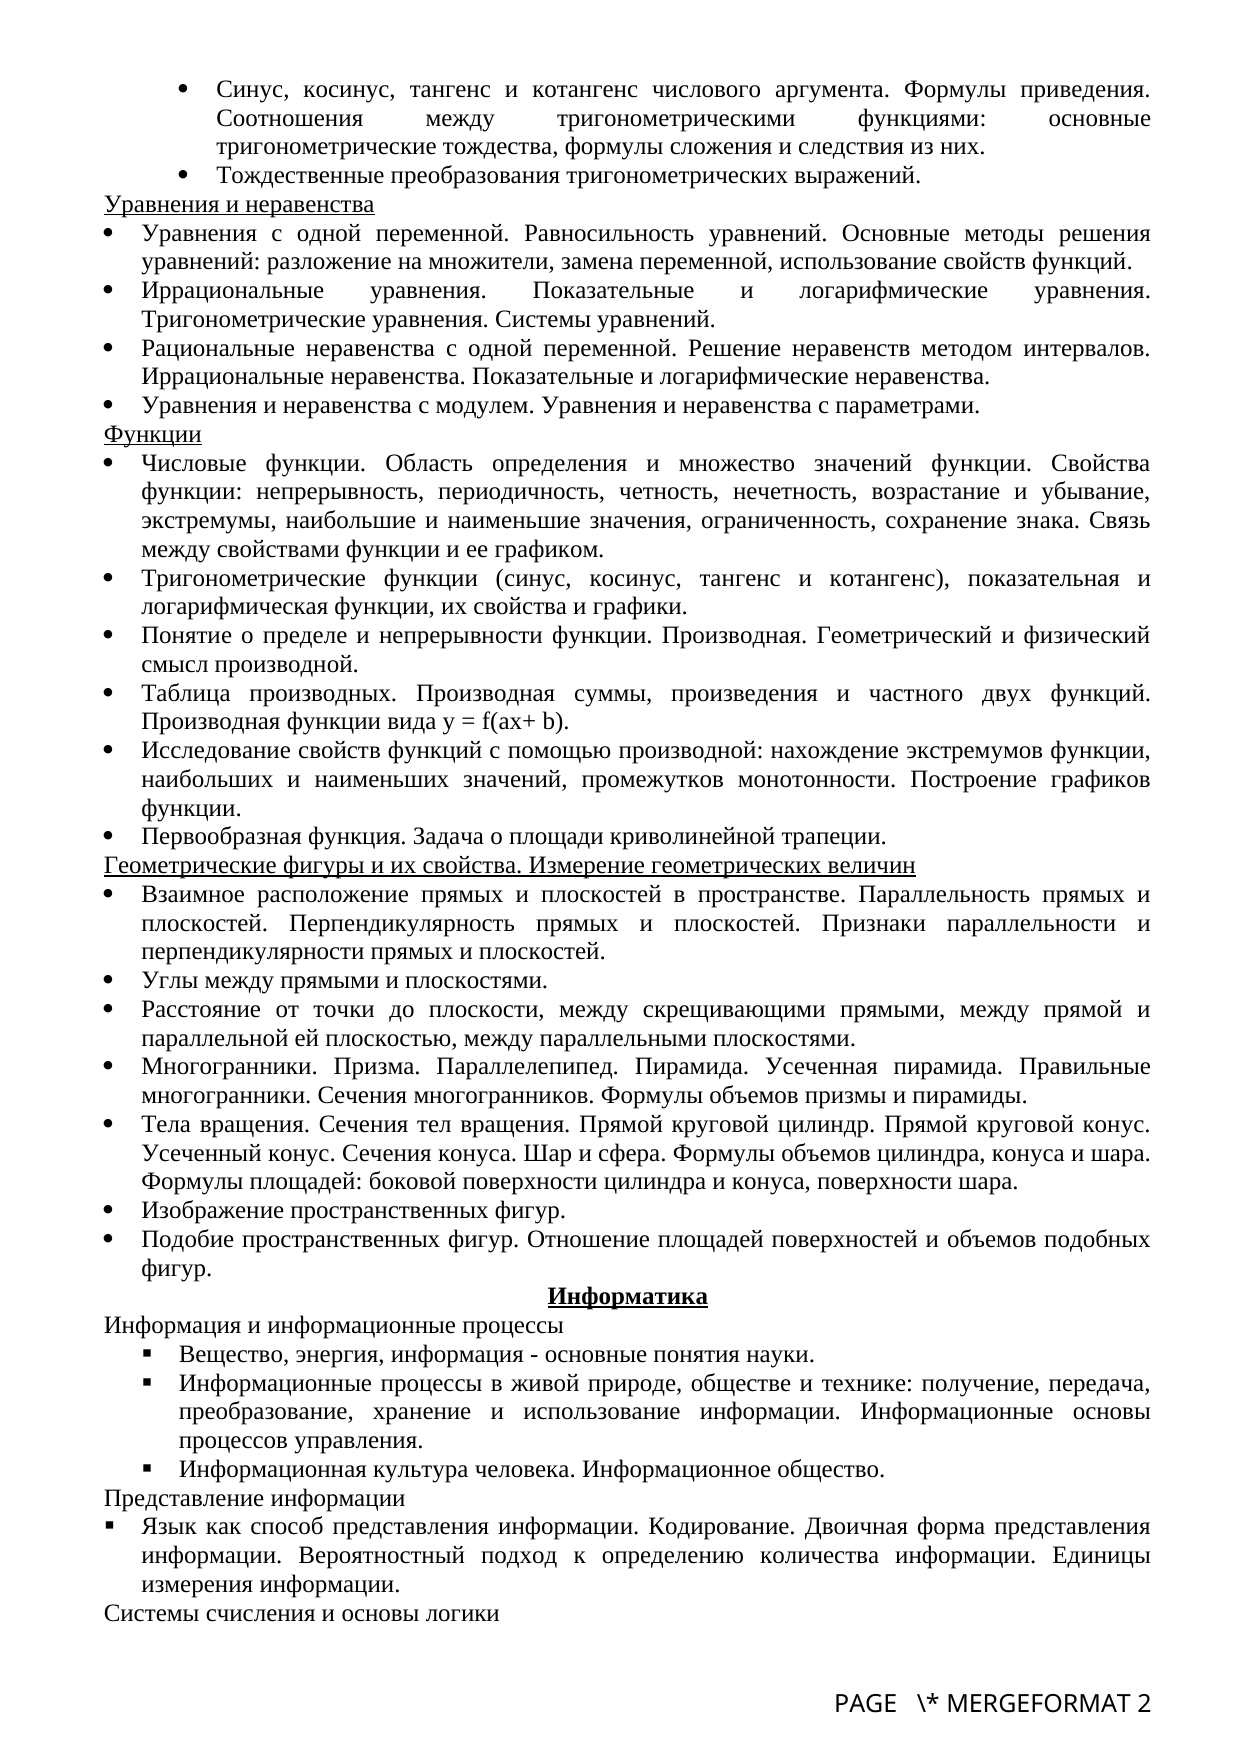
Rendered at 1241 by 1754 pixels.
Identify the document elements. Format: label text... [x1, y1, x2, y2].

list Тела вращения. Сечения тел вращения. Прямой круговой цилиндр. Прямой круговой конус. Усеченный конус. Сечения конуса. Шар и сфера. Формулы объемов цилиндра, конуса и шара. Формулы площадей: боковой поверхности цилиндра и конуса, поверхности шара. [103, 1109, 1152, 1195]
list Расстояние от точки до плоскости, между скрещивающими прямыми, между прямой и параллельной ей плоскостью, между параллельными плоскостями. [103, 994, 1152, 1051]
list Тождественные преобразования тригонометрических выражений. [178, 160, 1152, 189]
text Геометрические фигуры и их свойства. Измерение геометрических величин [103, 850, 1152, 879]
list Уравнения с одной переменной. Равносильность уравнений. Основные методы решения уравнений: разложение на множители, замена переменной, использование свойств функций. [103, 218, 1152, 275]
list Язык как способ представления информации. Кодирование. Двоичная форма представления информации. Вероятностный подход к определению количества информации. Единицы измерения информации. [103, 1511, 1152, 1598]
text Функции [103, 419, 1152, 448]
text Информатика [103, 1281, 1152, 1310]
text Представление информации [103, 1483, 1152, 1511]
list Иррациональные уравнения. Показательные и логарифмические уравнения. Тригонометрические уравнения. Системы уравнений. [103, 275, 1152, 333]
list Уравнения и неравенства с модулем. Уравнения и неравенства с параметрами. [103, 390, 1152, 419]
list Вещество, энергия, информация - основные понятия науки. [141, 1339, 1152, 1368]
list Многогранники. Призма. Параллелепипед. Пирамида. Усеченная пирамида. Правильные многогранники. Сечения многогранников. Формулы объемов призмы и пирамиды. [103, 1051, 1152, 1109]
list Информационные процессы в живой природе, обществе и технике: получение, передача, преобразование, хранение и использование информации. Информационные основы процессов управления. [141, 1368, 1152, 1454]
text Системы счисления и основы логики [103, 1598, 1152, 1626]
list Синус, косинус, тангенс и котангенс числового аргумента. Формулы приведения. Соотношения между тригонометрическими функциями: основные тригонометрические тождества, формулы сложения и следствия из них. [178, 74, 1152, 160]
list Таблица производных. Производная суммы, произведения и частного двух функций. Производная функции вида у = f(ax+ b). [103, 678, 1152, 735]
list Информационная культура человека. Информационное общество. [141, 1454, 1152, 1483]
list Первообразная функция. Задача о площади криволинейной трапеции. [103, 821, 1152, 850]
list Рациональные неравенства с одной переменной. Решение неравенств методом интервалов. Иррациональные неравенства. Показательные и логарифмические неравенства. [103, 333, 1152, 390]
list Изображение пространственных фигур. [103, 1195, 1152, 1224]
list Понятие о пределе и непрерывности функции. Производная. Геометрический и физический смысл производной. [103, 620, 1152, 678]
list Исследование свойств функций с помощью производной: нахождение экстремумов функции, наибольших и наименьших значений, промежутков монотонности. Построение графиков функции. [103, 735, 1152, 821]
list Тригонометрические функции (синус, косинус, тангенс и котангенс), показательная и логарифмическая функции, их свойства и графики. [103, 563, 1152, 620]
list Углы между прямыми и плоскостями. [103, 965, 1152, 994]
list Взаимное расположение прямых и плоскостей в пространстве. Параллельность прямых и плоскостей. Перпендикулярность прямых и плоскостей. Признаки параллельности и перпендикулярности прямых и плоскостей. [103, 879, 1152, 965]
text Информация и информационные процессы [103, 1310, 1152, 1339]
list Числовые функции. Область определения и множество значений функции. Свойства функции: непрерывность, периодичность, четность, нечетность, возрастание и убывание, экстремумы, наибольшие и наименьшие значения, ограниченность, сохранение знака. Связь между свойствами функции и ее графиком. [103, 448, 1152, 563]
list Подобие пространственных фигур. Отношение площадей поверхностей и объемов подобных фигур. [103, 1224, 1152, 1281]
text Уравнения и неравенства [103, 189, 1152, 218]
